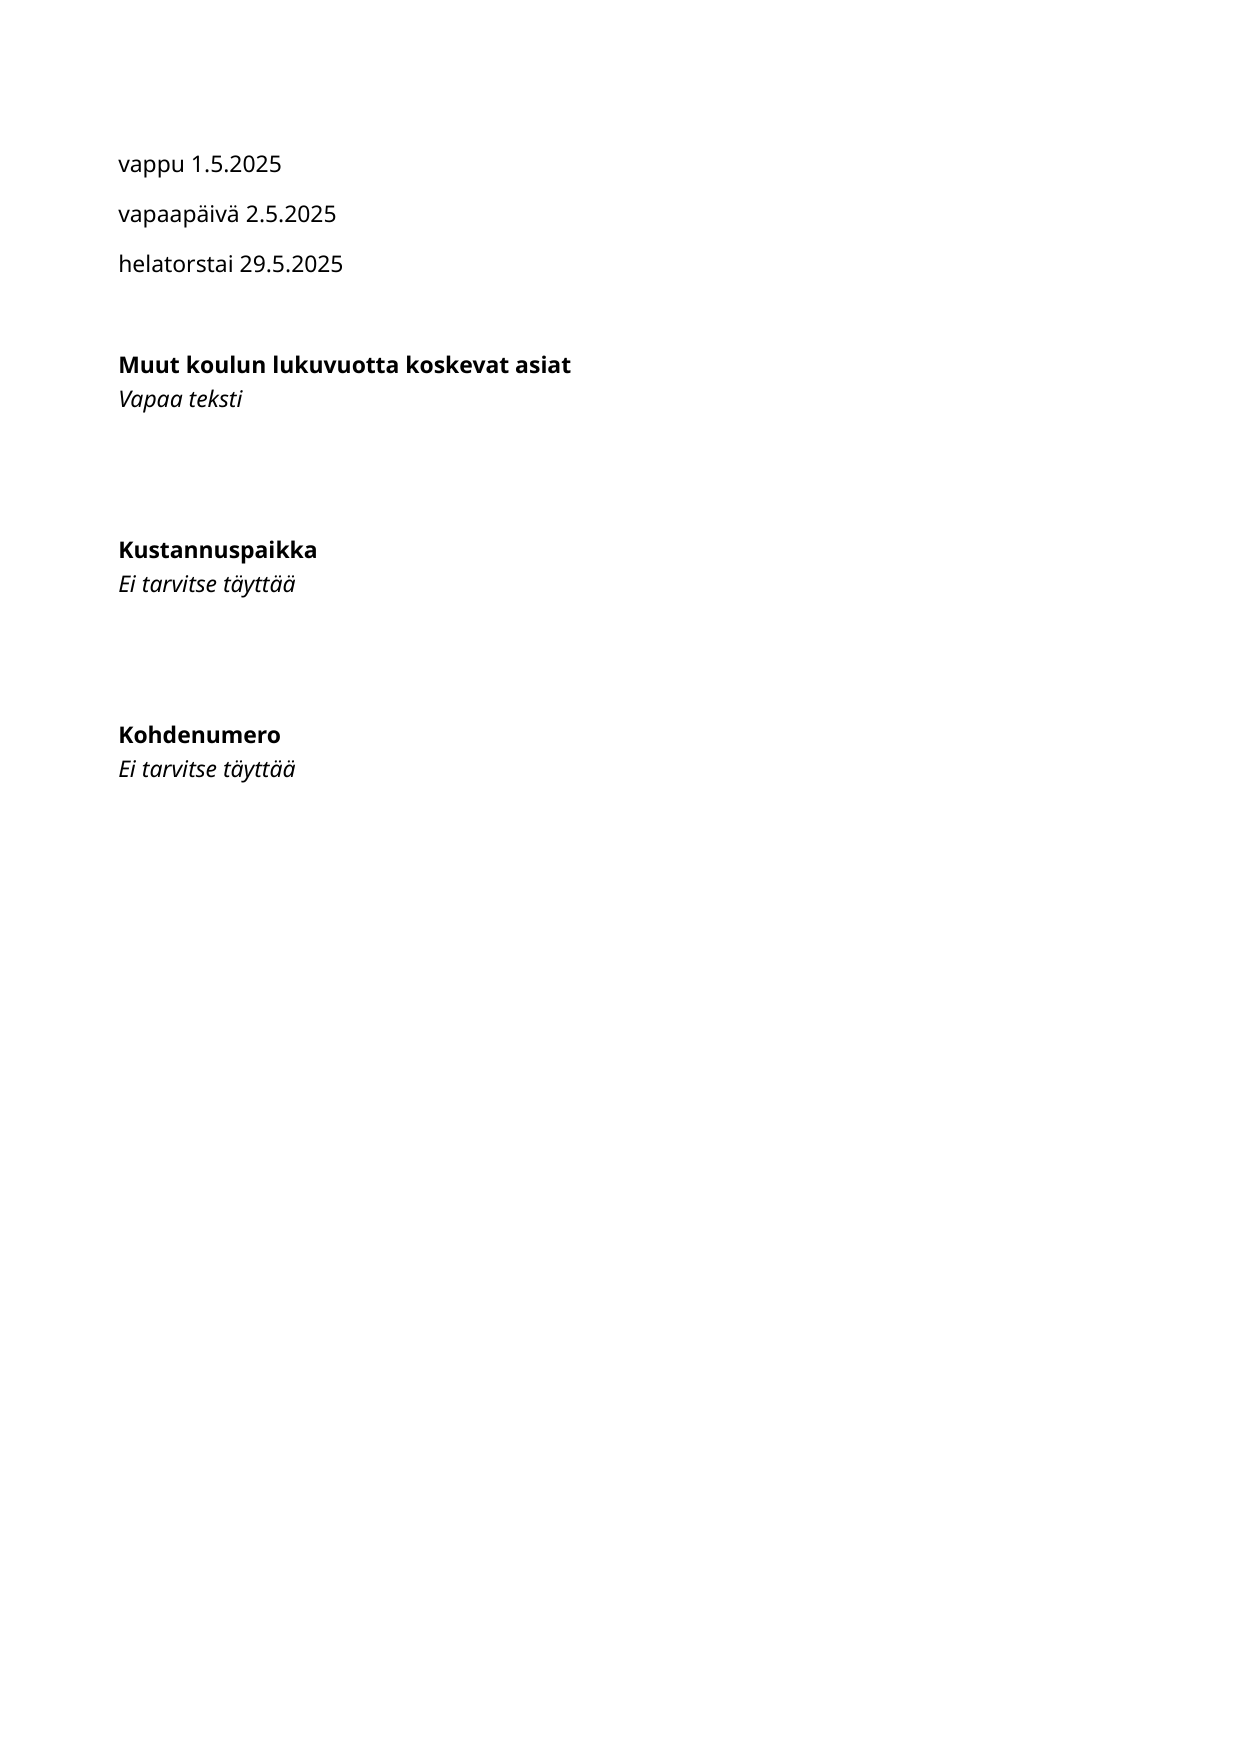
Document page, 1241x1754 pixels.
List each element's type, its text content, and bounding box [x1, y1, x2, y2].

text Muut koulun lukuvuotta koskevat asiat Vapaa teksti [118, 349, 1122, 414]
text Kustannuspaikka Ei tarvitse täyttää [118, 534, 1122, 599]
text Kohdenumero Ei tarvitse täyttää [118, 719, 1122, 784]
text helatorstai 29.5.2025 [118, 248, 1122, 280]
text vapaapäivä 2.5.2025 [118, 198, 1122, 229]
text vappu 1.5.2025 [118, 148, 1122, 179]
